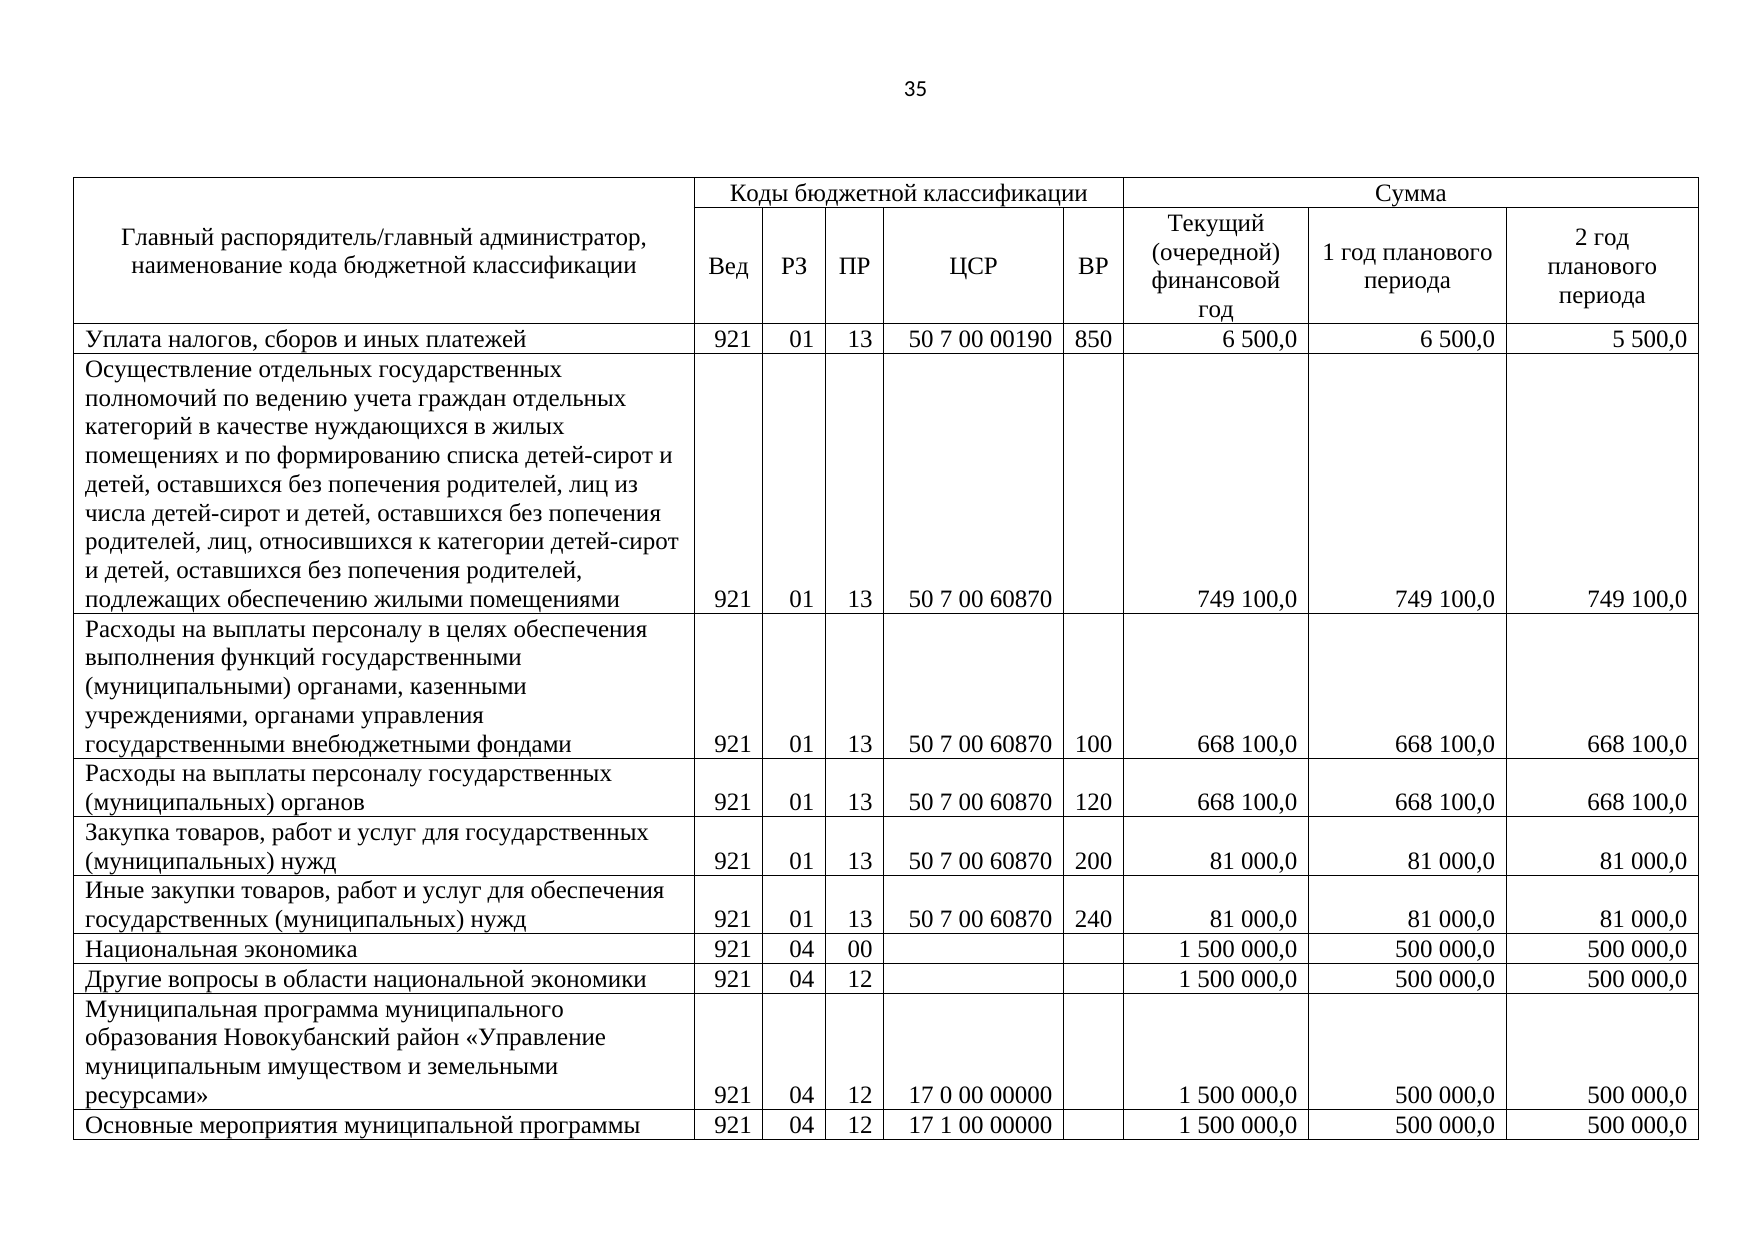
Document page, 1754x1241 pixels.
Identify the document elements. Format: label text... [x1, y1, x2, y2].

table_header Сумма [1124, 178, 1698, 207]
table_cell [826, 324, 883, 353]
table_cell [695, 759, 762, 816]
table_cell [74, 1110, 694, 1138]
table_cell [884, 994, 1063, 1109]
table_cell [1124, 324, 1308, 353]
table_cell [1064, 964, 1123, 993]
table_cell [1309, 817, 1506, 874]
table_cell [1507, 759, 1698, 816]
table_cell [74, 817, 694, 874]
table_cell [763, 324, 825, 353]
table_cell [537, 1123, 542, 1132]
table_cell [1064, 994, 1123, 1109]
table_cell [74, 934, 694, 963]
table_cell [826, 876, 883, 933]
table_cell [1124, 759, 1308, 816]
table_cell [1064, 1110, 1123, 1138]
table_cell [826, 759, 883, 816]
table_header Коды бюджетной классификации [695, 178, 1123, 207]
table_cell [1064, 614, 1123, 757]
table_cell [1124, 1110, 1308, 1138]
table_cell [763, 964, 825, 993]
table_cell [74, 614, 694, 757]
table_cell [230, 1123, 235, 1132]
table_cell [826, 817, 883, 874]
table_cell ПР [826, 208, 883, 323]
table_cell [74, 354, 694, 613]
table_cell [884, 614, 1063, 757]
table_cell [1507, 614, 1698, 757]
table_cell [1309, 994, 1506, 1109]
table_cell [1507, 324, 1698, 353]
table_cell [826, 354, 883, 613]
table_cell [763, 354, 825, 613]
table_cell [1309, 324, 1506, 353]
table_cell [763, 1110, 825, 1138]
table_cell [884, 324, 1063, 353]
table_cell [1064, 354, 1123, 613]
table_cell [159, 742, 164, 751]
table_header Главный распорядитель/главный администратор, наименование кода бюджетной классификации [74, 178, 694, 323]
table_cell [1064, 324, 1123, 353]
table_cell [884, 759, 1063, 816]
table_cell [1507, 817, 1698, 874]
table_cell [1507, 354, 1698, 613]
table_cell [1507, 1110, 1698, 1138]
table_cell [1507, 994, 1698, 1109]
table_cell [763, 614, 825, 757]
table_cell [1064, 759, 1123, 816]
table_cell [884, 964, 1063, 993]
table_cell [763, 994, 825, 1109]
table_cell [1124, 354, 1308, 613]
table_cell ЦСР [884, 208, 1063, 323]
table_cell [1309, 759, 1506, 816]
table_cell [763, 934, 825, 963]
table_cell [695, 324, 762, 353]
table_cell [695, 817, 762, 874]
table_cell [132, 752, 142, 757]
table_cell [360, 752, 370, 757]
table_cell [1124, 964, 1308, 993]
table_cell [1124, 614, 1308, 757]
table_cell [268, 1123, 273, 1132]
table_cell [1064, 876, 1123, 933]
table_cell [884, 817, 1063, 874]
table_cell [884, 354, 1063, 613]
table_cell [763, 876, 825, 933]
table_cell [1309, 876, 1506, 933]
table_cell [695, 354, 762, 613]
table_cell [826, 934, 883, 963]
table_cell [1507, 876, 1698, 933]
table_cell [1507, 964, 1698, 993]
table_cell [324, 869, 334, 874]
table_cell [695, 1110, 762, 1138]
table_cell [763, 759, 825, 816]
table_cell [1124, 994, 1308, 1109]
table_cell РЗ [763, 208, 825, 323]
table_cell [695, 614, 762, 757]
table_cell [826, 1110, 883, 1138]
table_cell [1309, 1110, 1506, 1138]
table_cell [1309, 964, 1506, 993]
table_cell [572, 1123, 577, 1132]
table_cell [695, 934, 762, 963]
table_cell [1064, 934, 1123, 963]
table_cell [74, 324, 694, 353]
table_cell ВР [1064, 208, 1123, 323]
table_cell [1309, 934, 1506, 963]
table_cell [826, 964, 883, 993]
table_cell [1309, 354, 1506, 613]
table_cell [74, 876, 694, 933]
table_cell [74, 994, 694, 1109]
table_cell Вед [695, 208, 762, 323]
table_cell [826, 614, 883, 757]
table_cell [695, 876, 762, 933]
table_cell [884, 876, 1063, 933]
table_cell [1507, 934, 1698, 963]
table_cell Текущий (очередной) финансовой год [1124, 208, 1308, 323]
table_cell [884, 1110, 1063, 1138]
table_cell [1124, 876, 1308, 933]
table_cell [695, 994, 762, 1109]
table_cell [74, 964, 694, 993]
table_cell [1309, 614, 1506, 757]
table_cell 2 год планового периода [1507, 208, 1698, 323]
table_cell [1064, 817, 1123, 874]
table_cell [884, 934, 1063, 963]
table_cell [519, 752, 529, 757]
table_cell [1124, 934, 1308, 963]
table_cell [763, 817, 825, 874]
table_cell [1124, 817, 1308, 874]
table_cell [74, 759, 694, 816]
table_cell 1 год планового периода [1309, 208, 1506, 323]
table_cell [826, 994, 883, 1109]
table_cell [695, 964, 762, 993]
